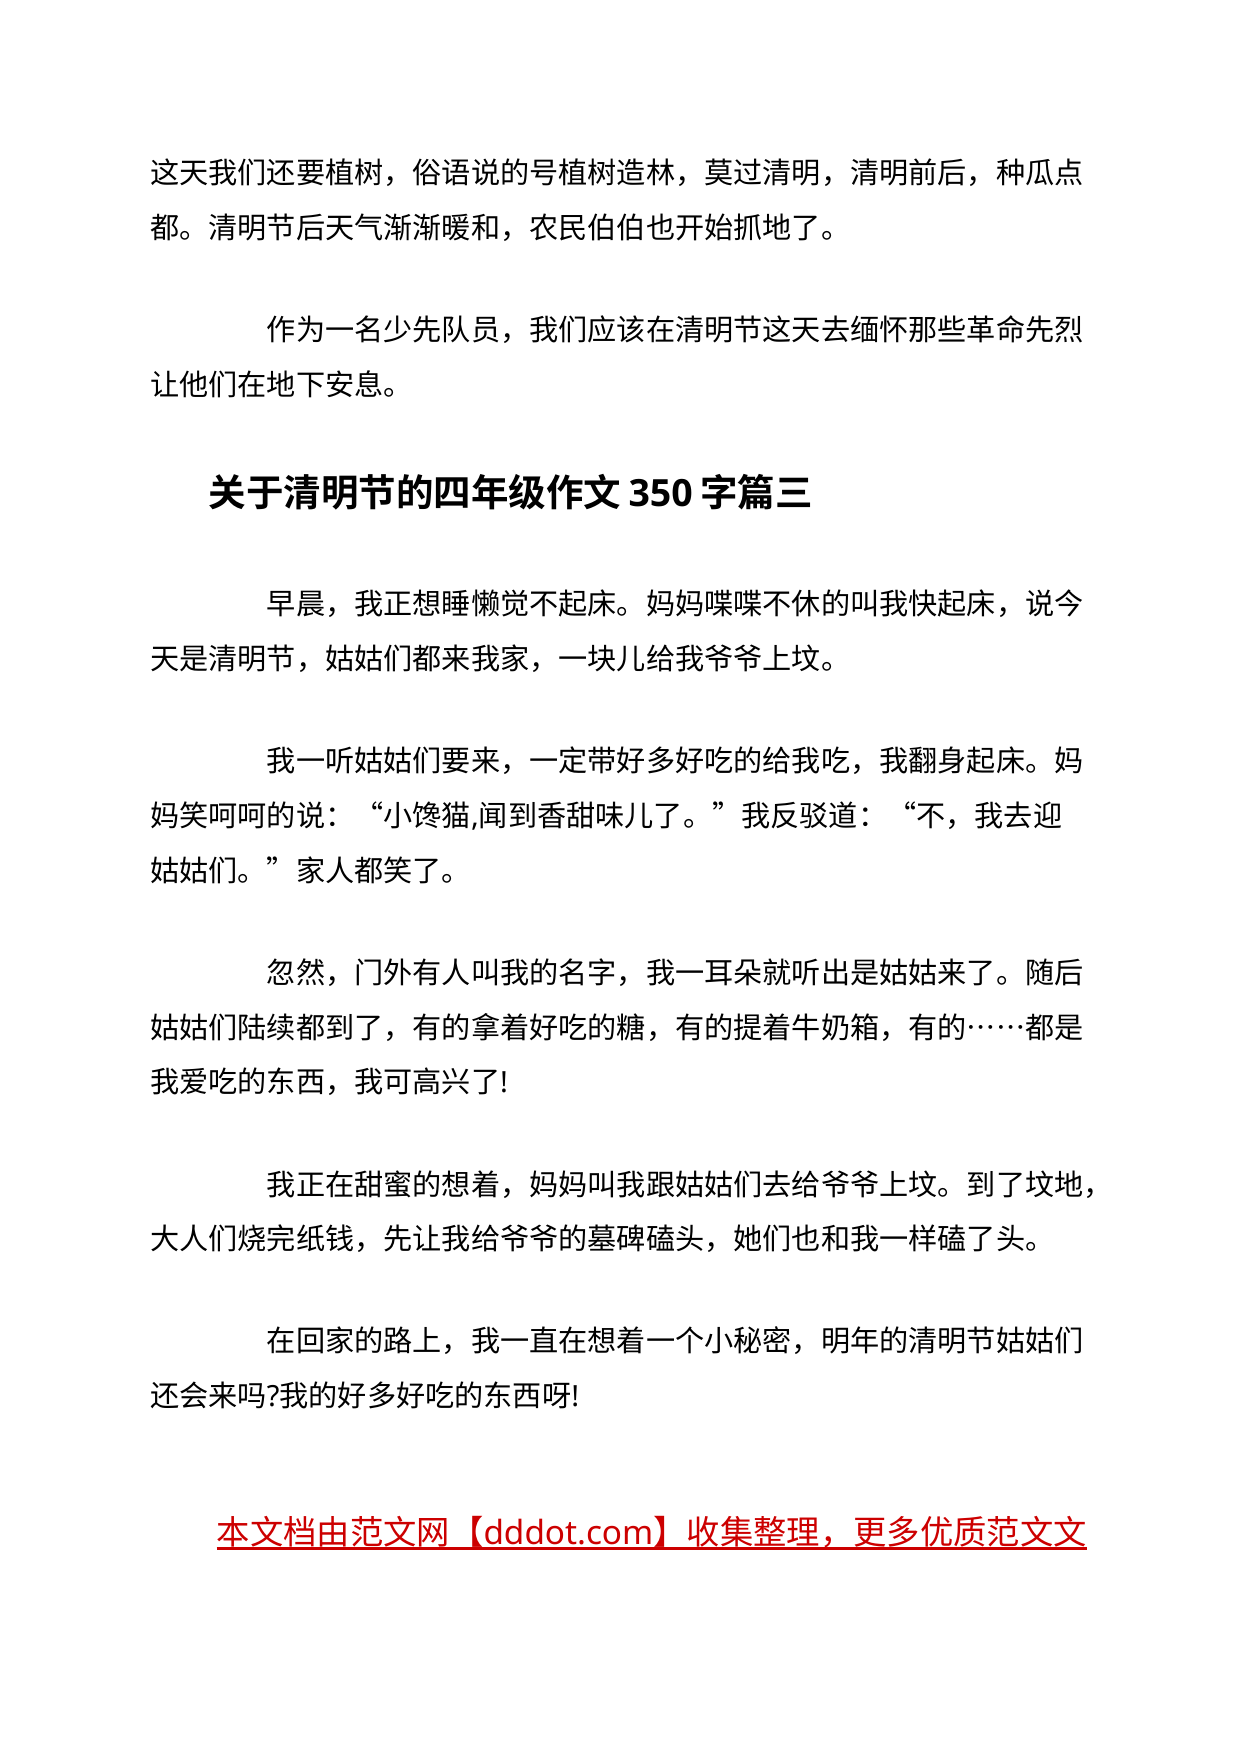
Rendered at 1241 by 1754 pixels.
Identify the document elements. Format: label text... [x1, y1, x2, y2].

text 在回家的路上，我一直在想着一个小秘密，明年的清明节姑姑们还会来吗?我的好多好吃的东西呀! [150, 1318, 1090, 1415]
text 关于清明节的四年级作文350字篇三 [150, 463, 1090, 518]
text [150, 1506, 1090, 1554]
text 我正在甜蜜的想着，妈妈叫我跟姑姑们去给爷爷上坟。到了坟地，大人们烧完纸钱，先让我给爷爷的墓碑磕头，她们也和我一样磕了头。 [150, 1161, 1090, 1258]
text 我一听姑姑们要来，一定带好多好吃的给我吃，我翻身起床。妈妈笑呵呵的说：“小馋猫,闻到香甜味儿了。”我反驳道：“不，我去迎姑姑们。”家人都笑了。 [150, 738, 1090, 890]
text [150, 150, 1090, 247]
text 早晨，我正想睡懒觉不起床。妈妈喋喋不休的叫我快起床，说今天是清明节，姑姑们都来我家，一块儿给我爷爷上坟。 [150, 581, 1090, 678]
text 忽然，门外有人叫我的名字，我一耳朵就听出是姑姑来了。随后姑姑们陆续都到了，有的拿着好吃的糖，有的提着牛奶箱，有的……都是我爱吃的东西，我可高兴了! [150, 949, 1090, 1101]
text 作为一名少先队员，我们应该在清明节这天去缅怀那些革命先烈让他们在地下安息。 [150, 307, 1090, 404]
